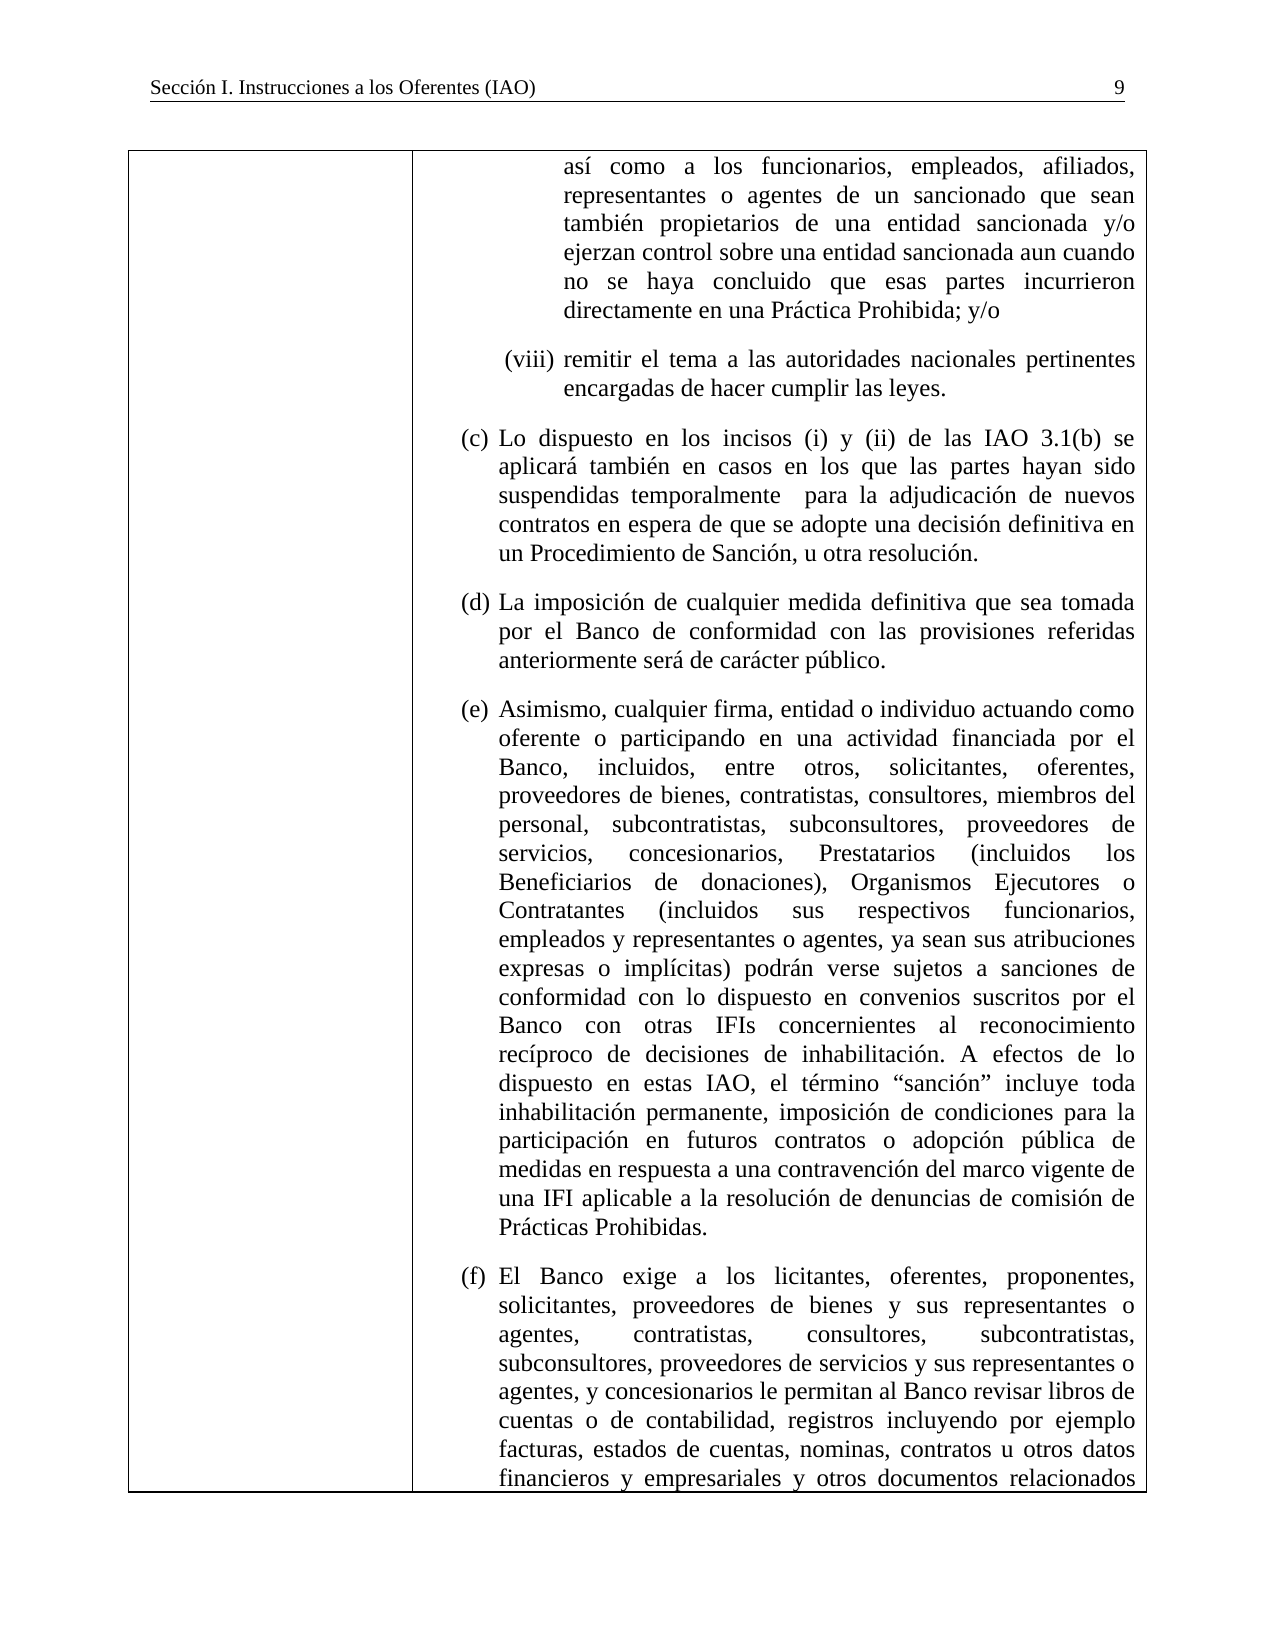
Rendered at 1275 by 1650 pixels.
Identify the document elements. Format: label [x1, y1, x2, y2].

table_cell [129, 151, 412, 1491]
table_cell [413, 151, 1146, 1491]
